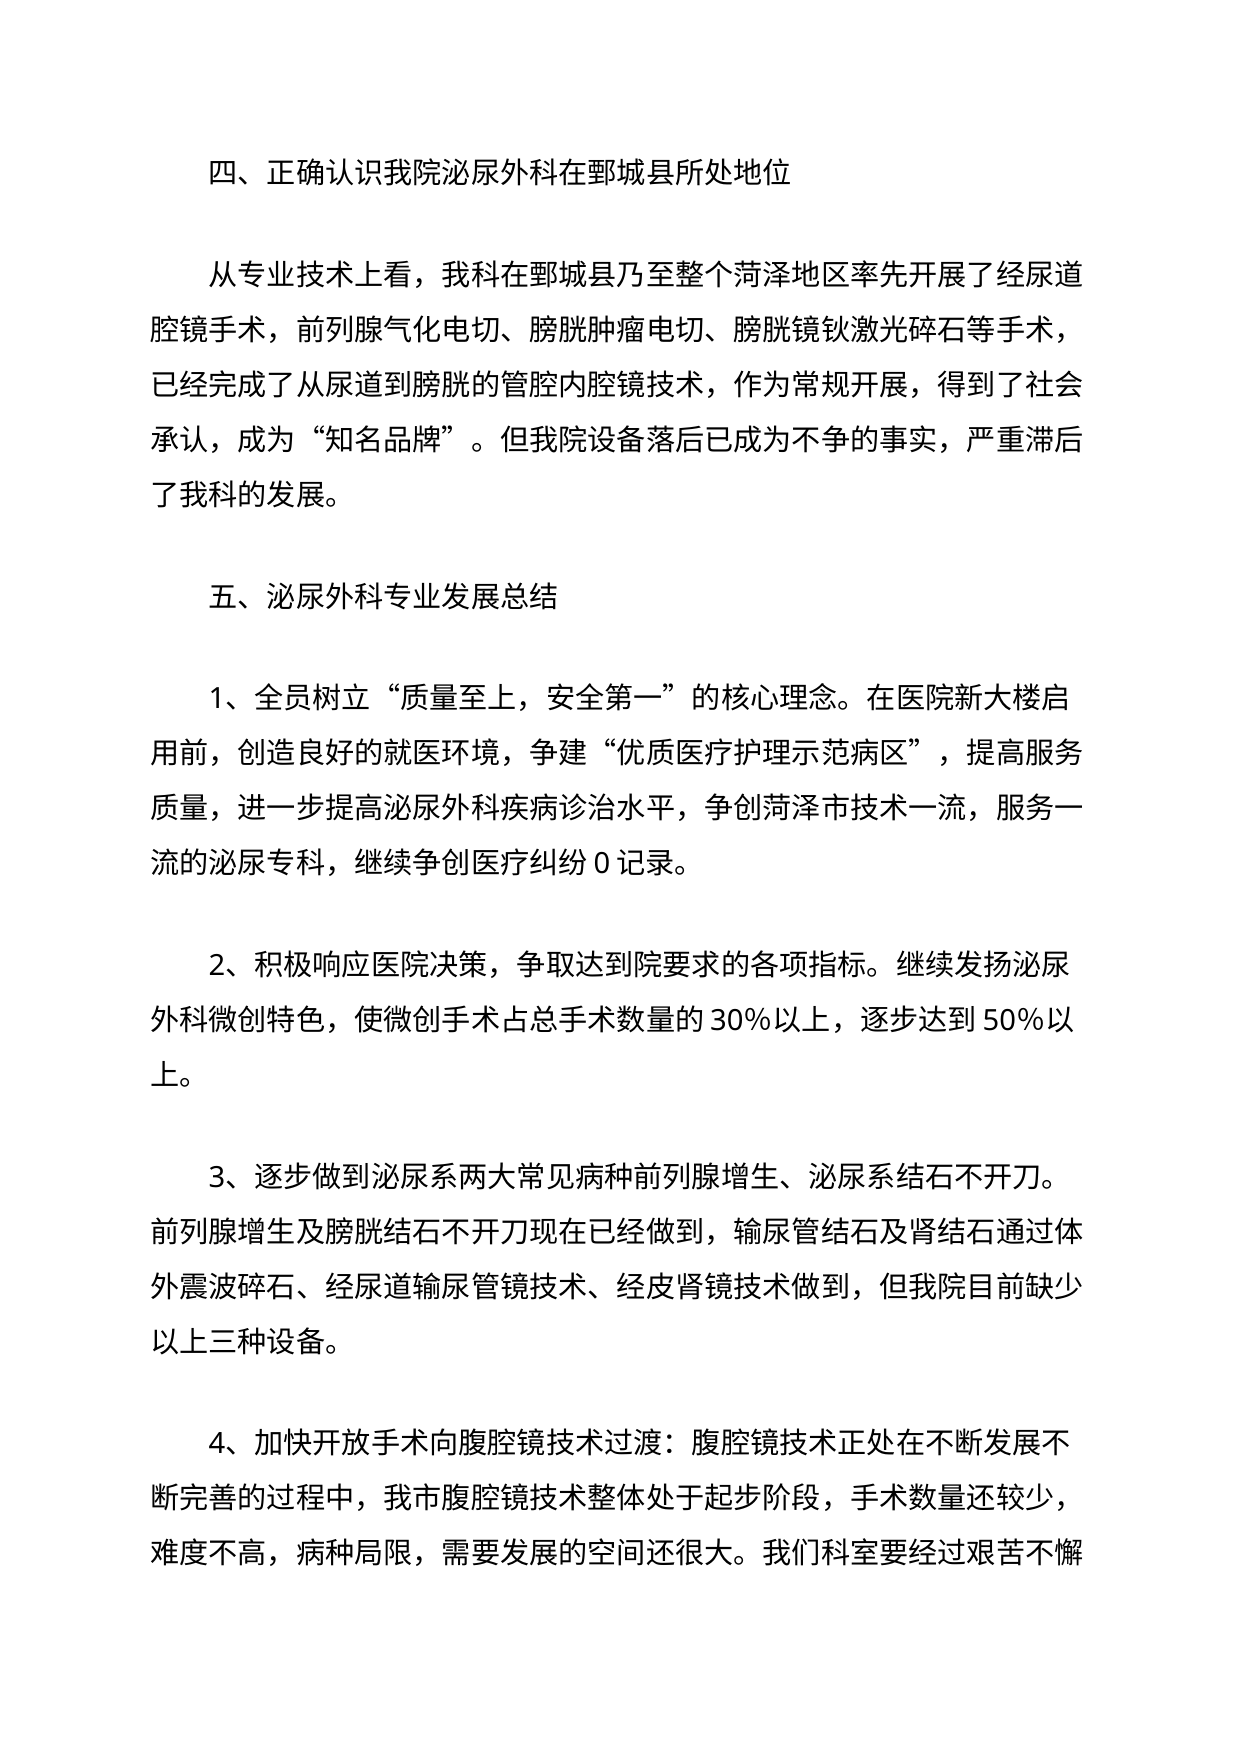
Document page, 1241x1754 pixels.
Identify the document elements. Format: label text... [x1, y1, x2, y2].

text 1、全员树立“质量至上，安全第一”的核心理念。在医院新大楼启用前，创造良好的就医环境，争建“优质医疗护理示范病区”，提高服务质量，进一步提高泌尿外科疾病诊治水平，争创菏泽市技术一流，服务一流的泌尿专科，继续争创医疗纠纷0记录。 [150, 675, 1090, 882]
text 从专业技术上看，我科在鄄城县乃至整个菏泽地区率先开展了经尿道腔镜手术，前列腺气化电切、膀胱肿瘤电切、膀胱镜钬激光碎石等手术，已经完成了从尿道到膀胱的管腔内腔镜技术，作为常规开展，得到了社会承认，成为“知名品牌”。但我院设备落后已成为不争的事实，严重滞后了我科的发展。 [150, 252, 1090, 514]
text 四、正确认识我院泌尿外科在鄄城县所处地位 [150, 150, 1090, 192]
text 2、积极响应医院决策，争取达到院要求的各项指标。继续发扬泌尿外科微创特色，使微创手术占总手术数量的30％以上，逐步达到50％以上。 [150, 942, 1090, 1094]
text 五、泌尿外科专业发展总结 [150, 573, 1090, 615]
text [150, 1420, 1090, 1572]
text 3、逐步做到泌尿系两大常见病种前列腺增生、泌尿系结石不开刀。前列腺增生及膀胱结石不开刀现在已经做到，输尿管结石及肾结石通过体外震波碎石、经尿道输尿管镜技术、经皮肾镜技术做到，但我院目前缺少以上三种设备。 [150, 1153, 1090, 1361]
